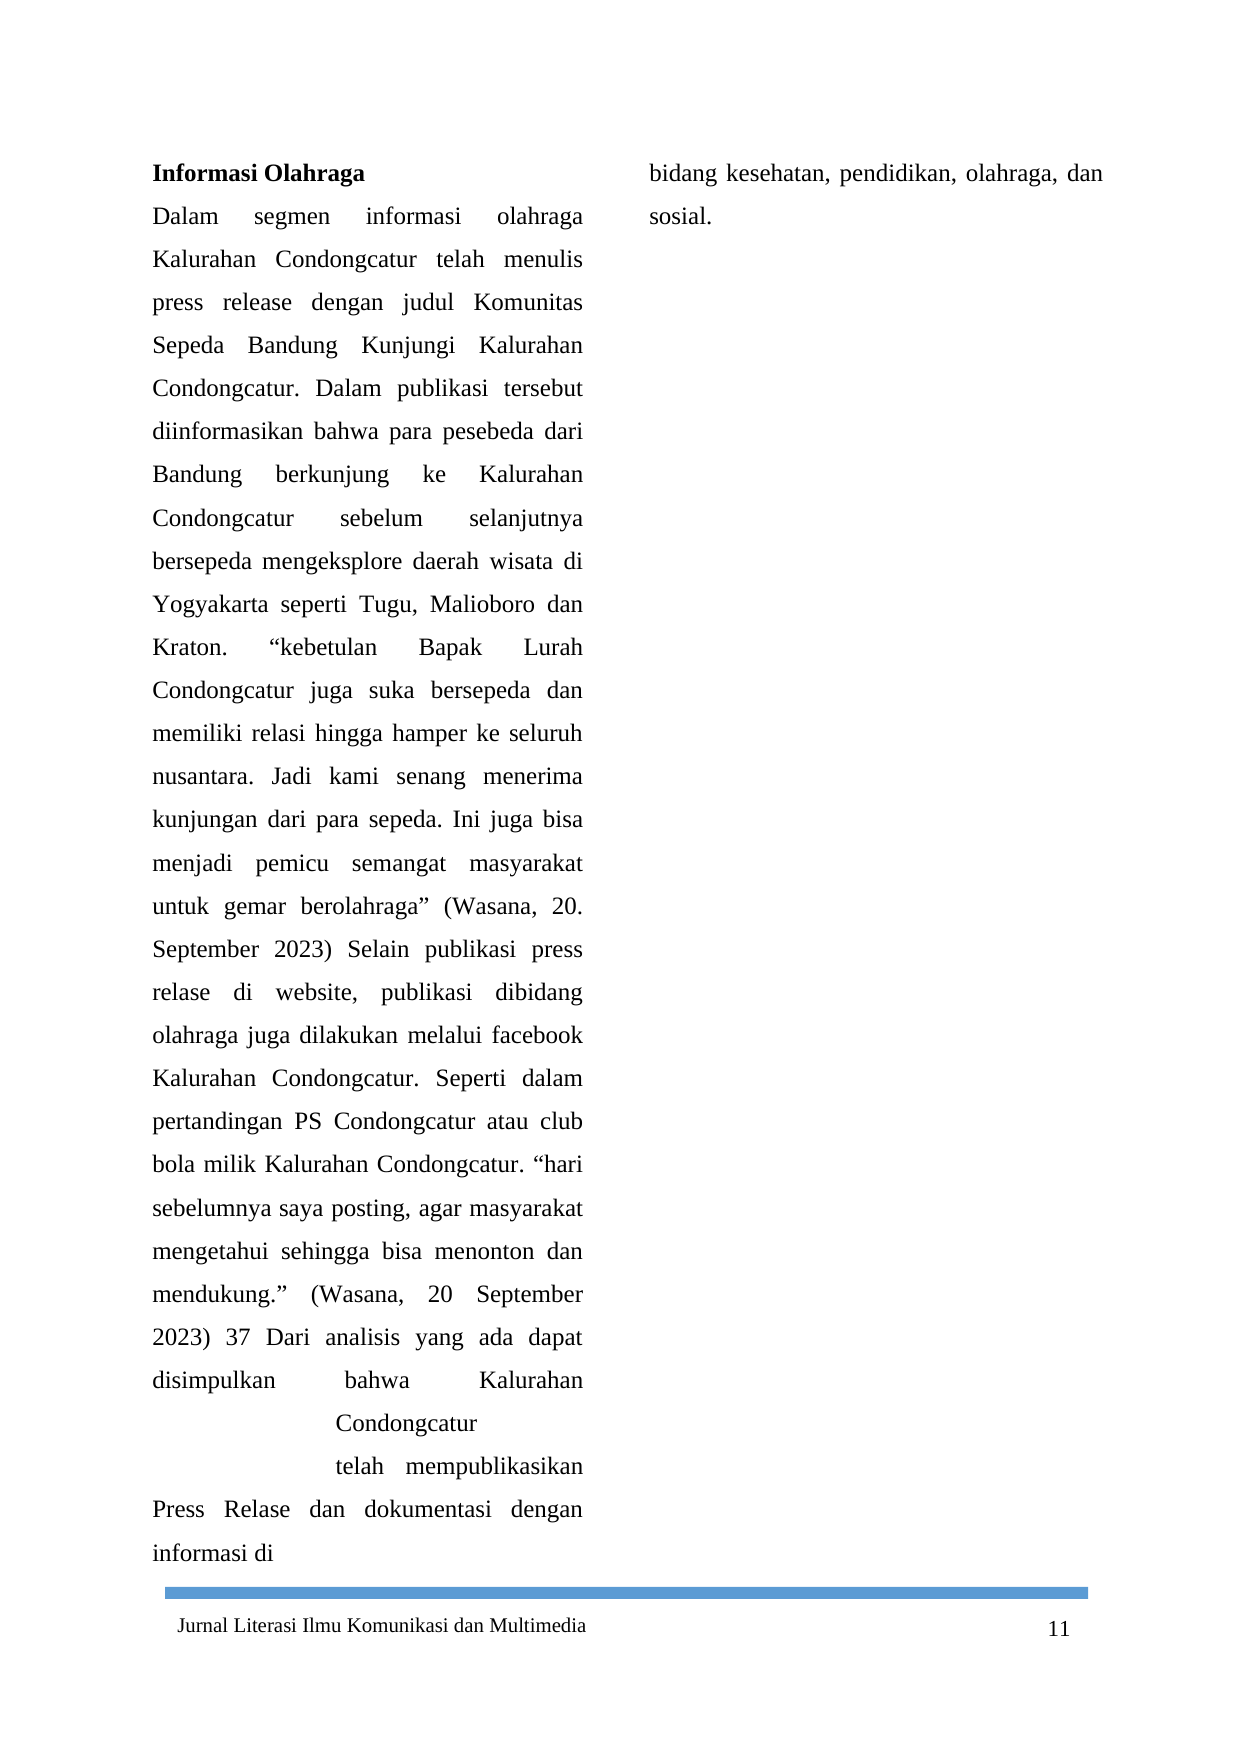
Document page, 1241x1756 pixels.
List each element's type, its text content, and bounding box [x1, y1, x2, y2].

text Dalam segmen informasi olahraga Kalurahan Condongcatur telah menulis press release dengan judul Komunitas Sepeda Bandung Kunjungi Kalurahan Condongcatur. Dalam publikasi tersebut diinformasikan bahwa para pesebeda dari Bandung berkunjung ke Kalurahan Condongcatur sebelum selanjutnya bersepeda mengeksplore daerah wisata di Yogyakarta seperti Tugu, Malioboro dan Kraton. “kebetulan Bapak Lurah Condongcatur juga suka bersepeda dan memiliki relasi hingga hamper ke seluruh nusantara. Jadi kami senang menerima kunjungan dari para sepeda. Ini juga bisa menjadi pemicu semangat masyarakat untuk gemar berolahraga” (Wasana, 20. September 2023) Selain publikasi press relase di website, publikasi dibidang olahraga juga dilakukan melalui facebook Kalurahan Condongcatur. Seperti dalam pertandingan PS Condongcatur atau club bola milik Kalurahan Condongcatur. “hari sebelumnya saya posting, agar masyarakat mengetahui sehingga bisa menonton dan mendukung.” (Wasana, 20 September 2023) 37 Dari analisis yang ada dapat disimpulkan bahwa Kalurahan Condongcatur telah mempublikasikan Press Relase dan dokumentasi dengan informasi di [152, 201, 583, 1566]
text bidang kesehatan, pendidikan, olahraga, dan sosial. [649, 158, 1103, 230]
subtitle Informasi Olahraga [152, 158, 595, 187]
